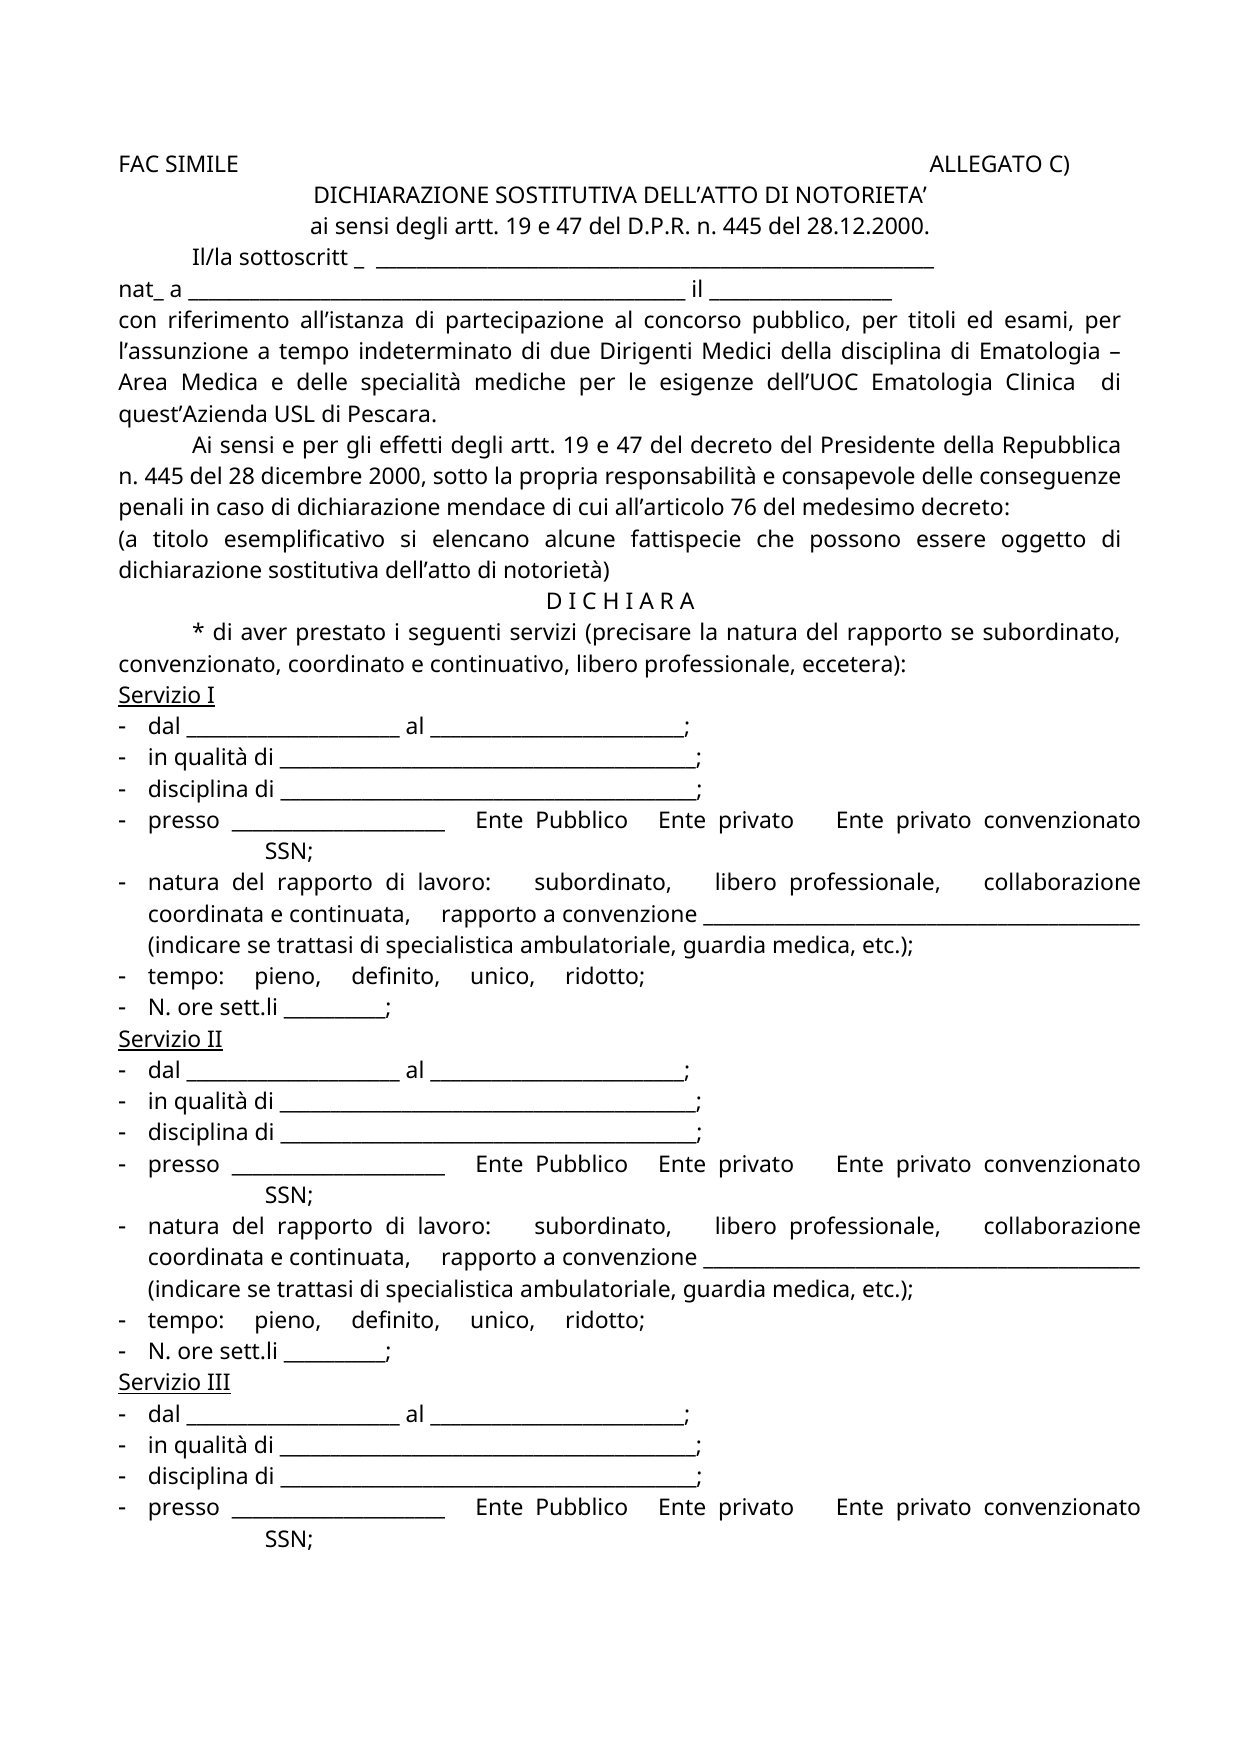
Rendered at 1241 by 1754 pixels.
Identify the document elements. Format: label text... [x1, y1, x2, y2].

text * di aver prestato i seguenti servizi (precisare la natura del rapporto se subordinato, convenzionato, coordinato e continuativo, libero professionale, eccetera): [118, 616, 1122, 679]
text con riferimento all’istanza di partecipazione al concorso pubblico, per titoli ed esami, per l’assunzione a tempo indeterminato di due Dirigenti Medici della disciplina di Ematologia – Area Medica e delle specialità mediche per le esigenze dell’UOC Ematologia Clinica di quest’Azienda USL di Pescara. [118, 304, 1122, 429]
list presso _____________________ Ente Pubblico Ente privato Ente privato convenzionato SSN; [118, 1491, 1141, 1554]
list disciplina di _________________________________________; [118, 1460, 1117, 1491]
list dal _____________________ al _________________________; [118, 710, 1117, 741]
text (a titolo esemplificativo si elencano alcune fattispecie che possono essere oggetto di dichiarazione sostitutiva dell’atto di notorietà) [118, 523, 1122, 585]
list dal _____________________ al _________________________; [118, 1054, 1117, 1085]
text ai sensi degli artt. 19 e 47 del D.P.R. n. 445 del 28.12.2000. [118, 210, 1122, 241]
list tempo: pieno, definito, unico, ridotto; [118, 1304, 1141, 1335]
list presso _____________________ Ente Pubblico Ente privato Ente privato convenzionato SSN; [118, 804, 1141, 866]
list disciplina di _________________________________________; [118, 1116, 1117, 1148]
text DICHIARAZIONE SOSTITUTIVA DELL’ATTO DI NOTORIETA’ [118, 179, 1122, 210]
list N. ore sett.li __________; [118, 1335, 1152, 1366]
text Il/la sottoscritt _ _______________________________________________________ [118, 241, 1122, 273]
list in qualità di _________________________________________; [118, 1085, 1117, 1116]
list disciplina di _________________________________________; [118, 773, 1117, 804]
list N. ore sett.li __________; [118, 991, 1152, 1023]
text nat_ a _________________________________________________ il __________________ [118, 273, 1122, 304]
text Ai sensi e per gli effetti degli artt. 19 e 47 del decreto del Presidente della Repubblica n. 445 del 28 dicembre 2000, sotto la propria responsabilità e consapevole delle conseguenze penali in caso di dichiarazione mendace di cui all’articolo 76 del medesimo decreto: [118, 429, 1122, 523]
list in qualità di _________________________________________; [118, 741, 1117, 773]
text D I C H I A R A [118, 585, 1122, 616]
list tempo: pieno, definito, unico, ridotto; [118, 960, 1141, 991]
text Servizio II [118, 1023, 1122, 1054]
text FAC SIMILE ALLEGATO C) [118, 148, 1122, 179]
list in qualità di _________________________________________; [118, 1429, 1117, 1460]
list presso _____________________ Ente Pubblico Ente privato Ente privato convenzionato SSN; [118, 1148, 1141, 1210]
text Servizio III [118, 1366, 1122, 1398]
list dal _____________________ al _________________________; [118, 1398, 1117, 1429]
text Servizio I [118, 679, 1122, 710]
